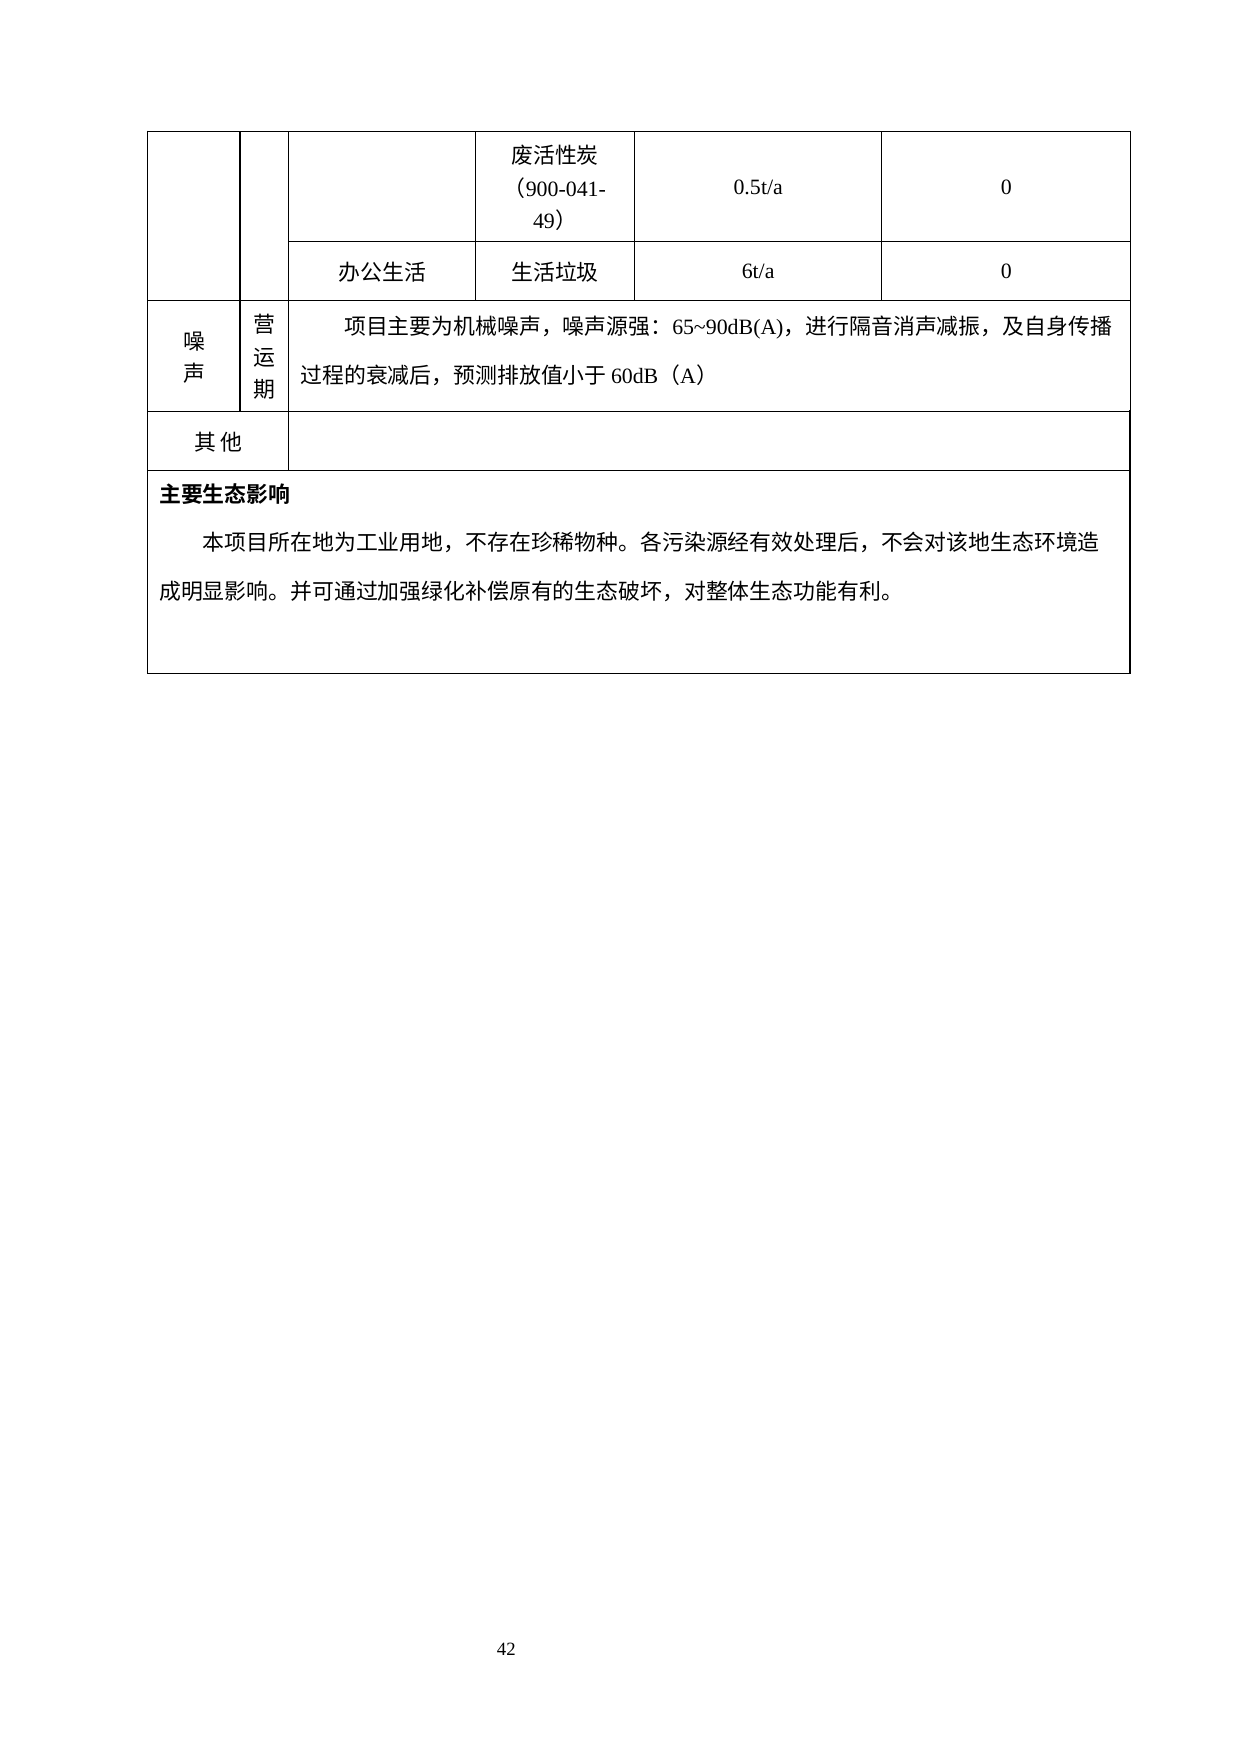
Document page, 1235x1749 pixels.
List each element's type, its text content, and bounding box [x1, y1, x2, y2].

table_cell 营运期 [241, 301, 288, 411]
table_cell 项目主要为机械噪声，噪声源强：65~90dB(A)，进行隔音消声减振，及自身传播过程的衰减后，预测排放值小于60dB（A） [289, 301, 1130, 411]
table_cell 0.5t/a [635, 132, 881, 241]
table_cell 废活性炭（900-041-49） [476, 132, 634, 241]
table_cell 办公生活 [289, 242, 475, 300]
table_cell 噪 声 [148, 301, 239, 411]
table_cell 0 [882, 242, 1130, 300]
table_cell 主要生态影响 本项目所在地为工业用地，不存在珍稀物种。各污染源经有效处理后，不会对该地生态环境造成明显影响。并可通过加强绿化补偿原有的生态破坏，对整体生态功能有利。 [148, 471, 1129, 673]
table_cell 其 他 [148, 412, 288, 469]
table_cell [289, 412, 1129, 469]
table_cell 0 [882, 132, 1130, 241]
table_cell 6t/a [635, 242, 881, 300]
table_cell 生活垃圾 [476, 242, 634, 300]
